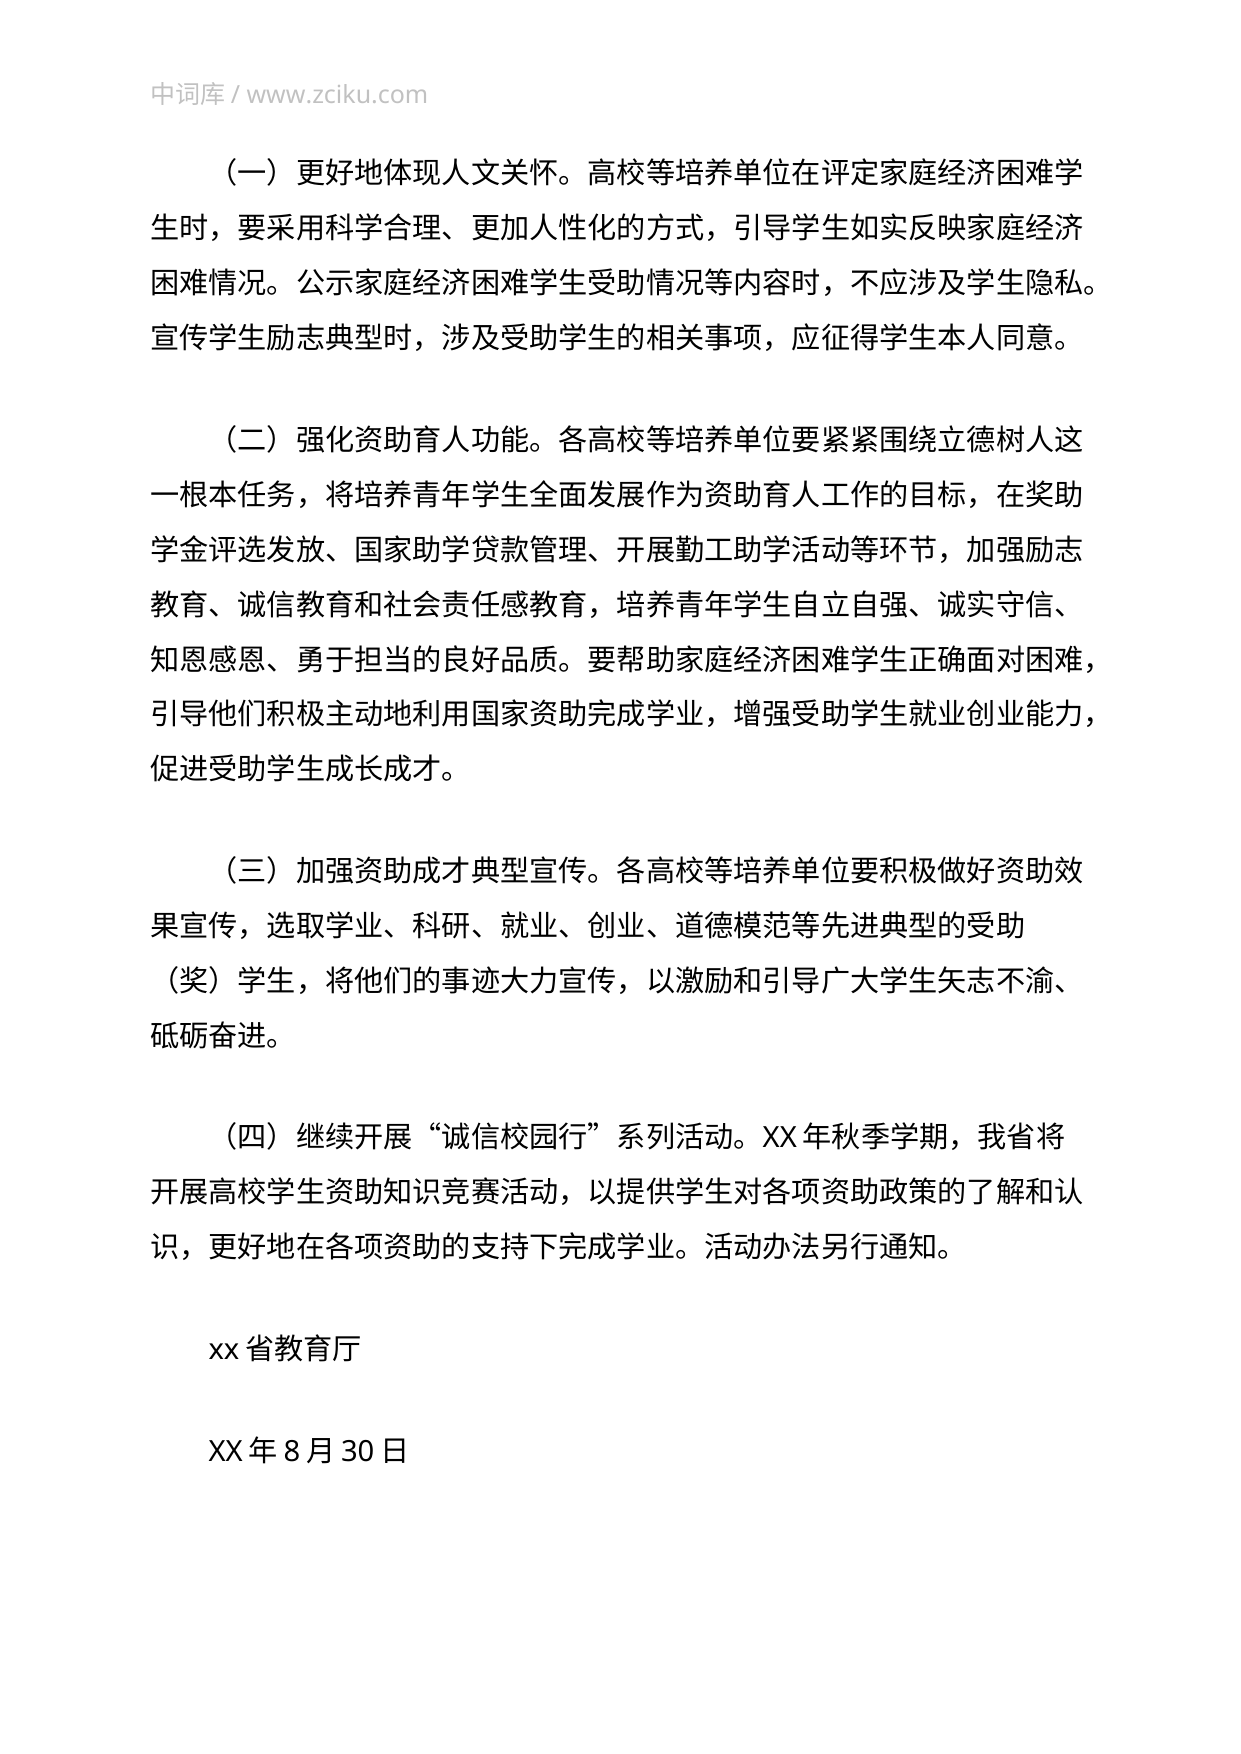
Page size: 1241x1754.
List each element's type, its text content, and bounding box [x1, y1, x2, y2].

text （三）加强资助成才典型宣传。各高校等培养单位要积极做好资助效果宣传，选取学业、科研、就业、创业、道德模范等先进典型的受助（奖）学生，将他们的事迹大力宣传，以激励和引导广大学生矢志不渝、砥砺奋进。 [150, 848, 1090, 1054]
text XX年8月30日 [150, 1428, 1090, 1470]
text （四）继续开展“诚信校园行”系列活动。XX年秋季学期，我省将开展高校学生资助知识竞赛活动，以提供学生对各项资助政策的了解和认识，更好地在各项资助的支持下完成学业。活动办法另行通知。 [150, 1114, 1090, 1266]
text （一）更好地体现人文关怀。高校等培养单位在评定家庭经济困难学生时，要采用科学合理、更加人性化的方式，引导学生如实反映家庭经济困难情况。公示家庭经济困难学生受助情况等内容时，不应涉及学生隐私。宣传学生励志典型时，涉及受助学生的相关事项，应征得学生本人同意。 [150, 150, 1090, 357]
text （二）强化资助育人功能。各高校等培养单位要紧紧围绕立德树人这一根本任务，将培养青年学生全面发展作为资助育人工作的目标，在奖助学金评选发放、国家助学贷款管理、开展勤工助学活动等环节，加强励志教育、诚信教育和社会责任感教育，培养青年学生自立自强、诚实守信、知恩感恩、勇于担当的良好品质。要帮助家庭经济困难学生正确面对困难，引导他们积极主动地利用国家资助完成学业，增强受助学生就业创业能力，促进受助学生成长成才。 [150, 416, 1090, 788]
text xx省教育厅 [150, 1326, 1090, 1368]
